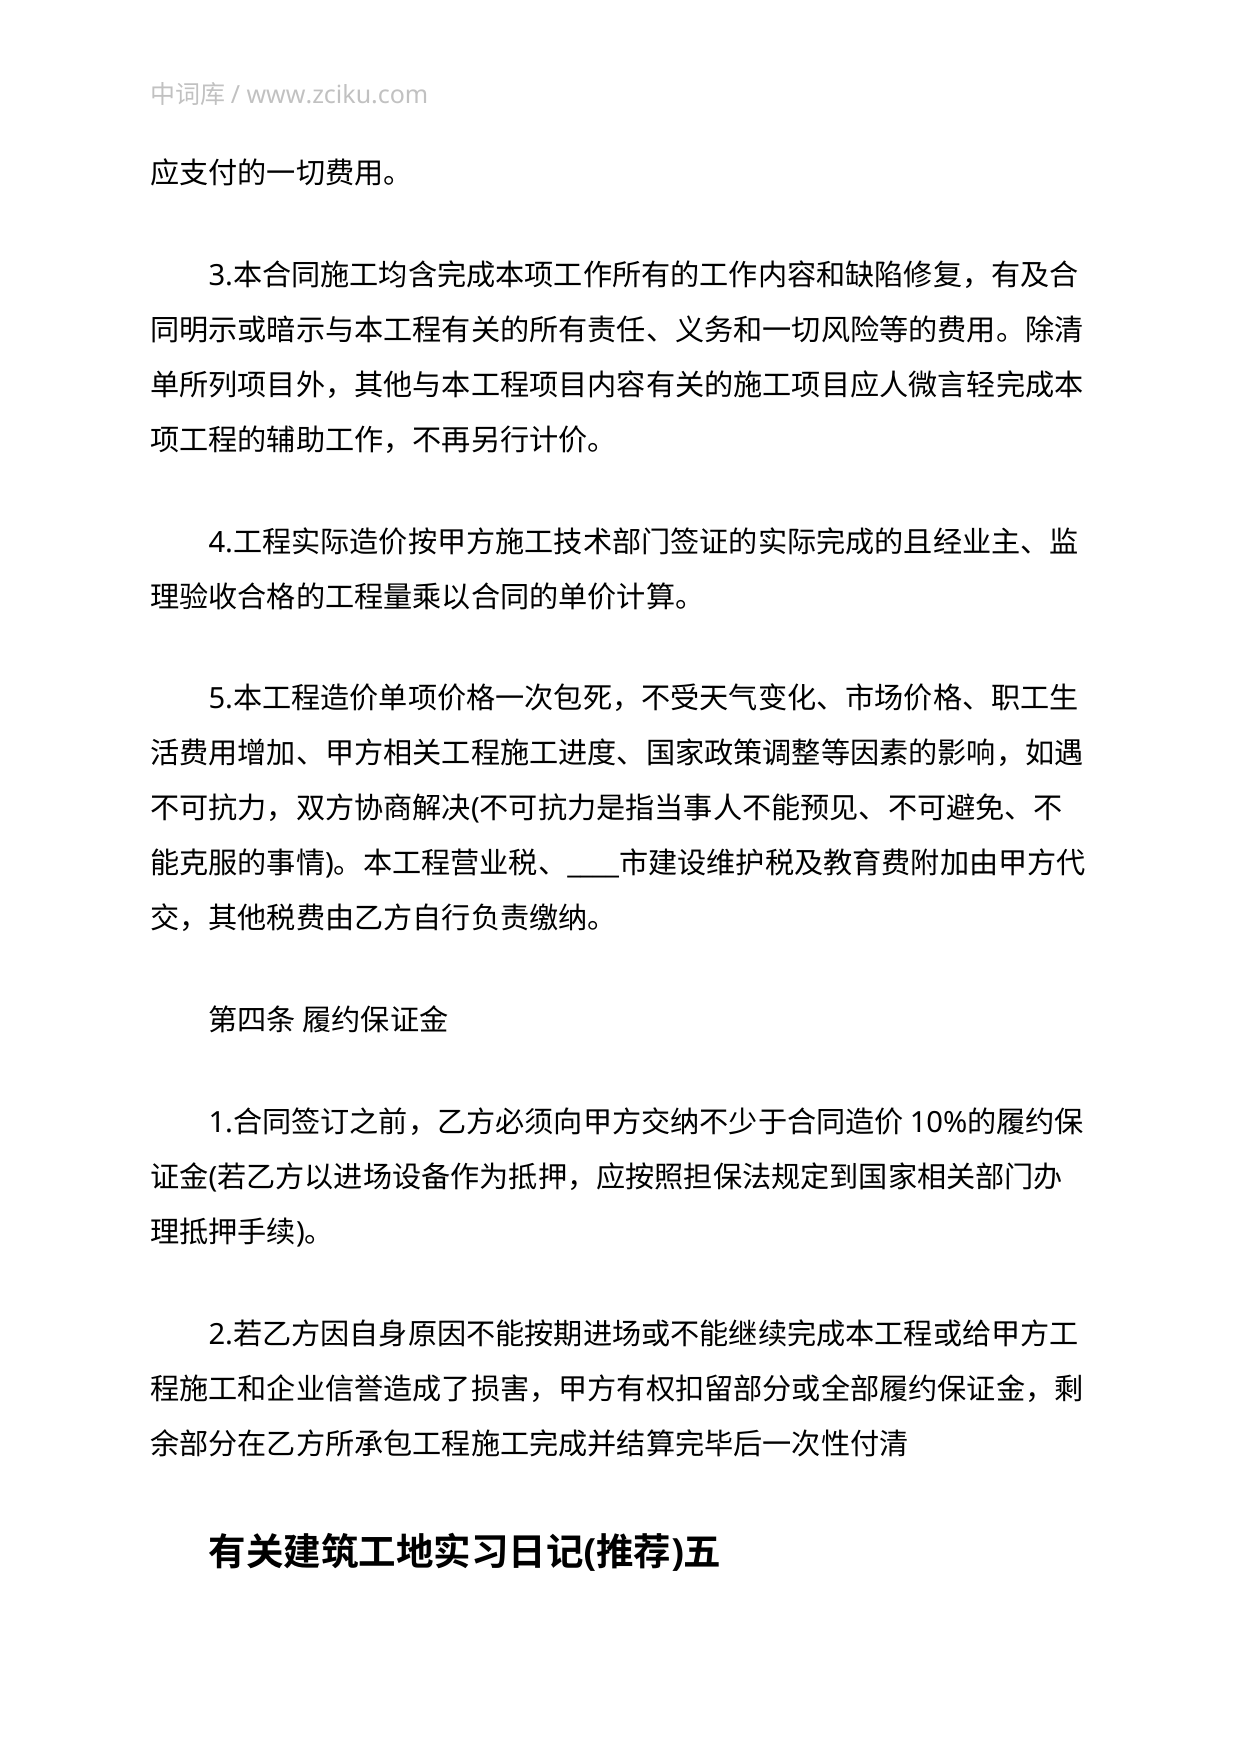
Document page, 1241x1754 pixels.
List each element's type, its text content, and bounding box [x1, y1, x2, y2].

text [150, 150, 1090, 192]
text 有关建筑工地实习日记(推荐)五 [150, 1522, 1090, 1577]
text 4.工程实际造价按甲方施工技术部门签证的实际完成的且经业主、监理验收合格的工程量乘以合同的单价计算。 [150, 518, 1090, 616]
text 2.若乙方因自身原因不能按期进场或不能继续完成本工程或给甲方工程施工和企业信誉造成了损害，甲方有权扣留部分或全部履约保证金，剩余部分在乙方所承包工程施工完成并结算完毕后一次性付清 [150, 1311, 1090, 1463]
text 1.合同签订之前，乙方必须向甲方交纳不少于合同造价10%的履约保证金(若乙方以进场设备作为抵押，应按照担保法规定到国家相关部门办理抵押手续)。 [150, 1098, 1090, 1251]
text 3.本合同施工均含完成本项工作所有的工作内容和缺陷修复，有及合同明示或暗示与本工程有关的所有责任、义务和一切风险等的费用。除清单所列项目外，其他与本工程项目内容有关的施工项目应人微言轻完成本项工程的辅助工作，不再另行计价。 [150, 252, 1090, 459]
text 5.本工程造价单项价格一次包死，不受天气变化、市场价格、职工生活费用增加、甲方相关工程施工进度、国家政策调整等因素的影响，如遇不可抗力，双方协商解决(不可抗力是指当事人不能预见、不可避免、不能克服的事情)。本工程营业税、____市建设维护税及教育费附加由甲方代交，其他税费由乙方自行负责缴纳。 [150, 675, 1090, 937]
text 第四条 履约保证金 [150, 997, 1090, 1039]
